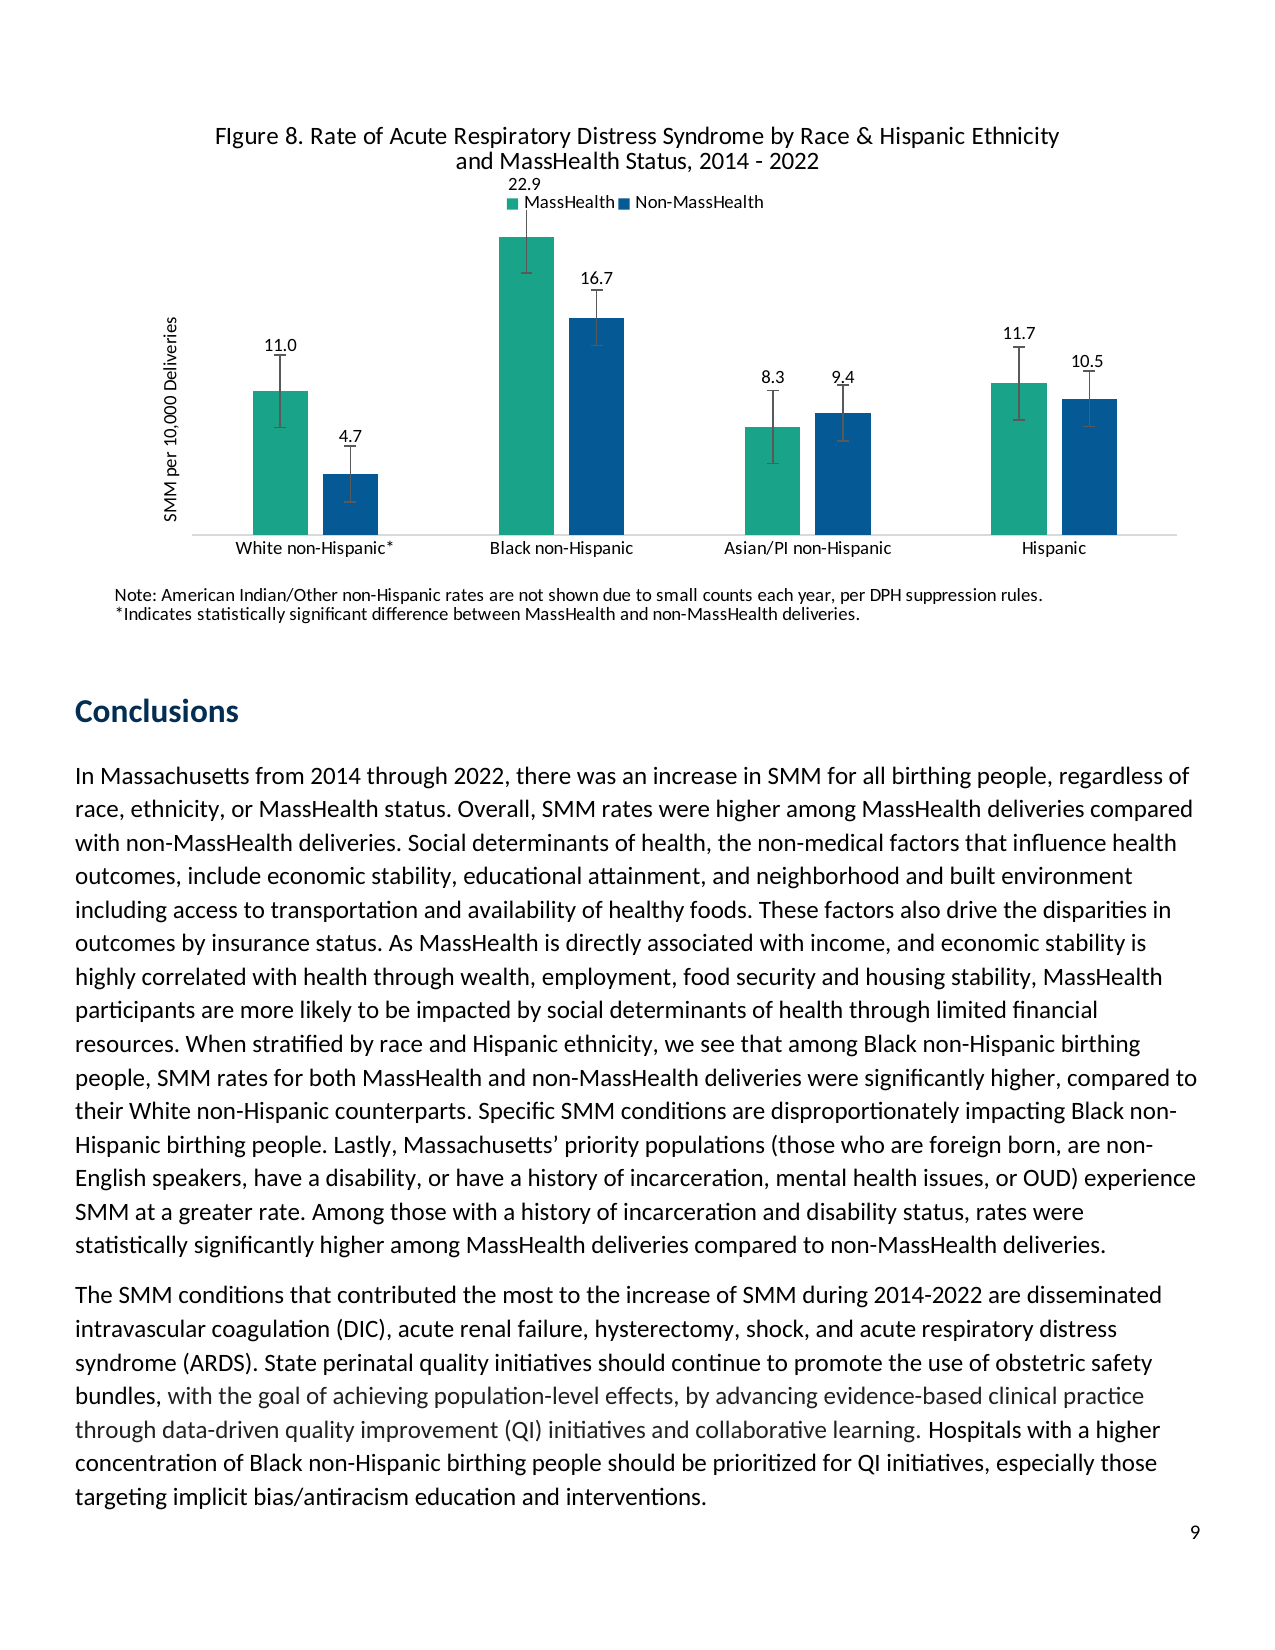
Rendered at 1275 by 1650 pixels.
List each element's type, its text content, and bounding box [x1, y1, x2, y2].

text Conclusions [75, 690, 1200, 731]
text The SMM conditions that contributed the most to the increase of SMM during 2014-2022 are disseminated intravascular coagulation (DIC), acute renal failure, hysterectomy, shock, and acute respiratory distress syndrome (ARDS). State perinatal quality initiatives should continue to promote the use of obstetric safety bundles, with the goal of achieving population-level effects, by advancing evidence-based clinical practice through data-driven quality improvement (QI) initiatives and collaborative learning. Hospitals with a higher concentration of Black non-Hispanic birthing people should be prioritized for QI initiatives, especially those targeting implicit bias/antiracism education and interventions. [75, 1280, 1200, 1511]
text In Massachusetts from 2014 through 2022, there was an increase in SMM for all birthing people, regardless of race, ethnicity, or MassHealth status. Overall, SMM rates were higher among MassHealth deliveries compared with non-MassHealth deliveries. Social determinants of health, the non-medical factors that influence health outcomes, include economic stability, educational attainment, and neighborhood and built environment including access to transportation and availability of healthy foods. These factors also drive the disparities in outcomes by insurance status. As MassHealth is directly associated with income, and economic stability is highly correlated with health through wealth, employment, food security and housing stability, MassHealth participants are more likely to be impacted by social determinants of health through limited financial resources. When stratified by race and Hispanic ethnicity, we see that among Black non-Hispanic birthing people, SMM rates for both MassHealth and non-MassHealth deliveries were significantly higher, compared to their White non-Hispanic counterparts. Specific SMM conditions are disproportionately impacting Black non-Hispanic birthing people. Lastly, Massachusetts’ priority populations (those who are foreign born, are non-English speakers, have a disability, or have a history of incarceration, mental health issues, or OUD) experience SMM at a greater rate. Among those with a history of incarceration and disability status, rates were statistically significantly higher among MassHealth deliveries compared to non-MassHealth deliveries. [75, 760, 1200, 1260]
